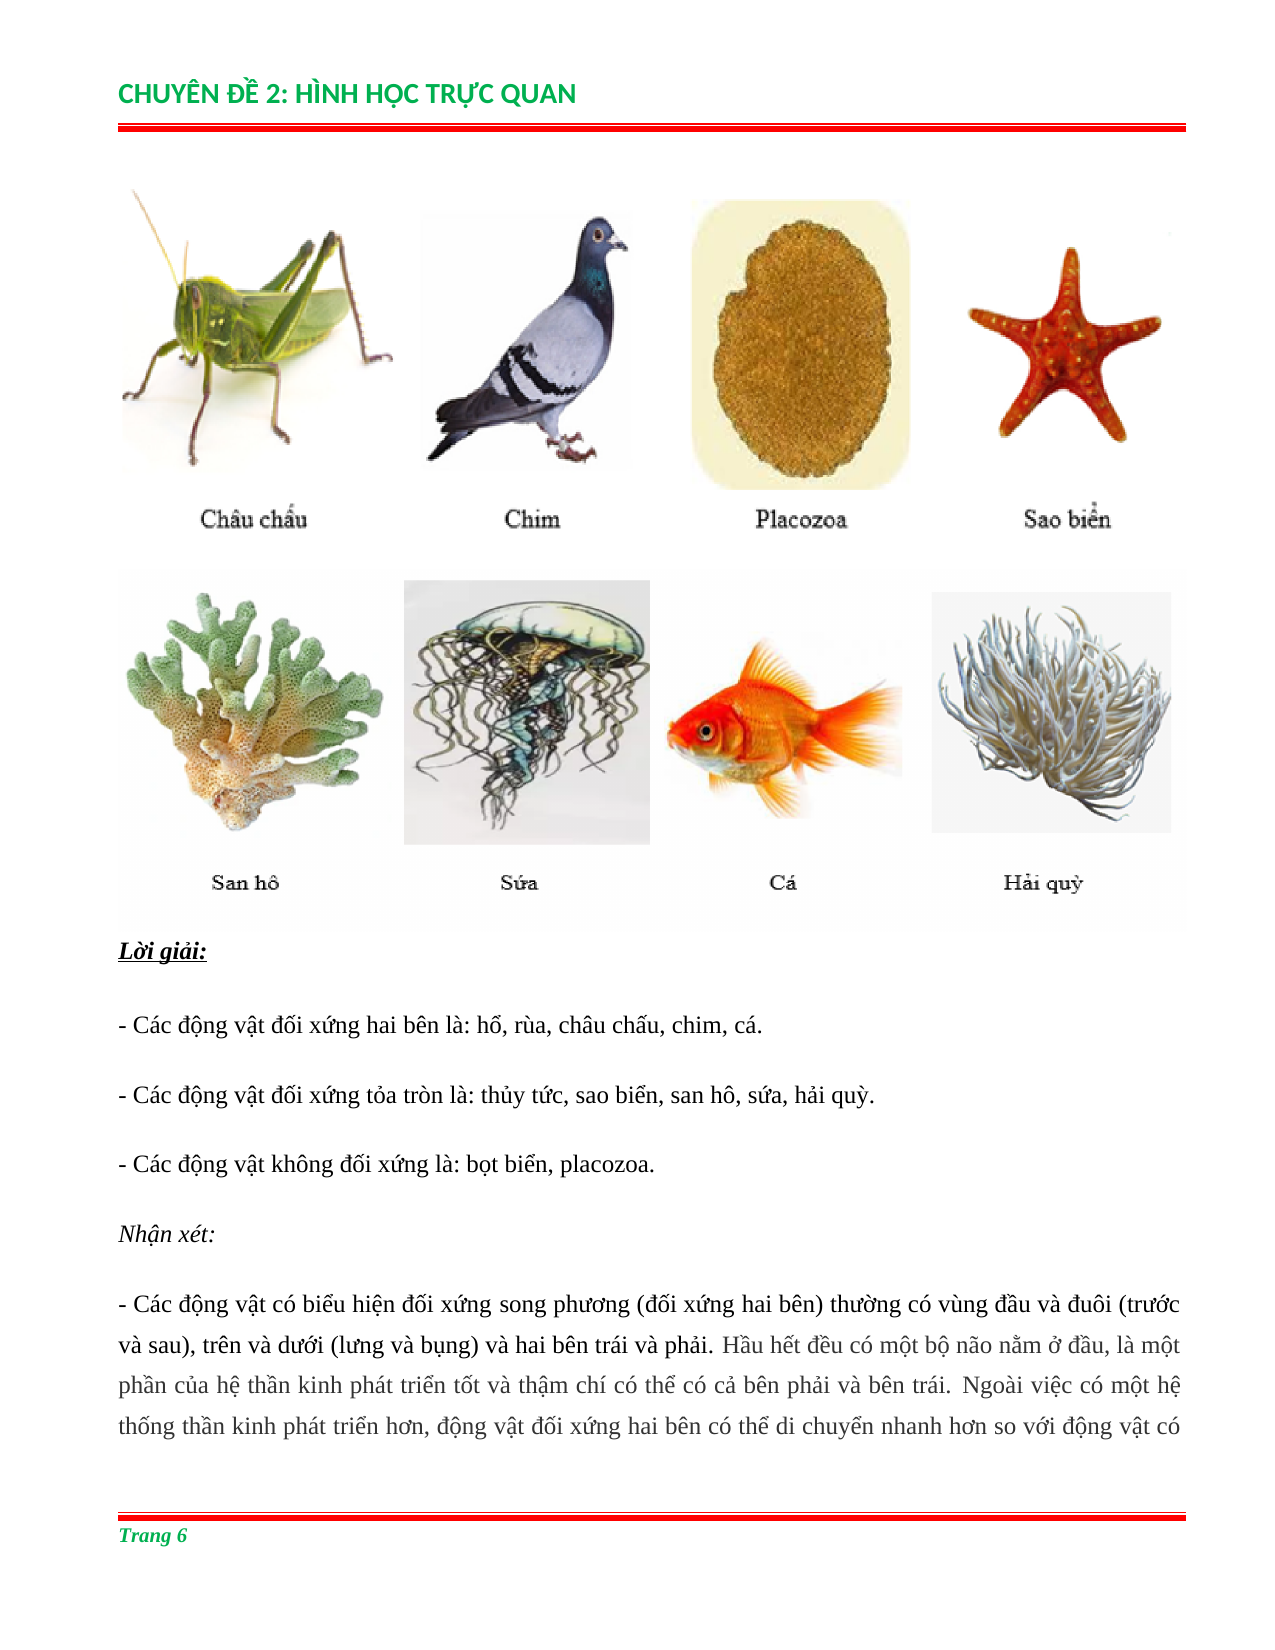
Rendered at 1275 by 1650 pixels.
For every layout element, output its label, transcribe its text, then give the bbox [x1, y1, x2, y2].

picture [118, 569, 1187, 932]
text - Các động vật đối xứng hai bên là: hổ, rùa, châu chấu, chim, cá. [118, 998, 1181, 1039]
text Lời giải: [118, 932, 1181, 964]
text - Các động vật đối xứng tỏa tròn là: thủy tức, sao biển, san hô, sứa, hải quỳ. [118, 1068, 1181, 1108]
text - Các động vật không đối xứng là: bọt biển, placozoa. [118, 1138, 1181, 1178]
picture [122, 165, 1177, 544]
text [118, 1277, 1181, 1440]
text Nhận xét: [118, 1207, 1181, 1248]
